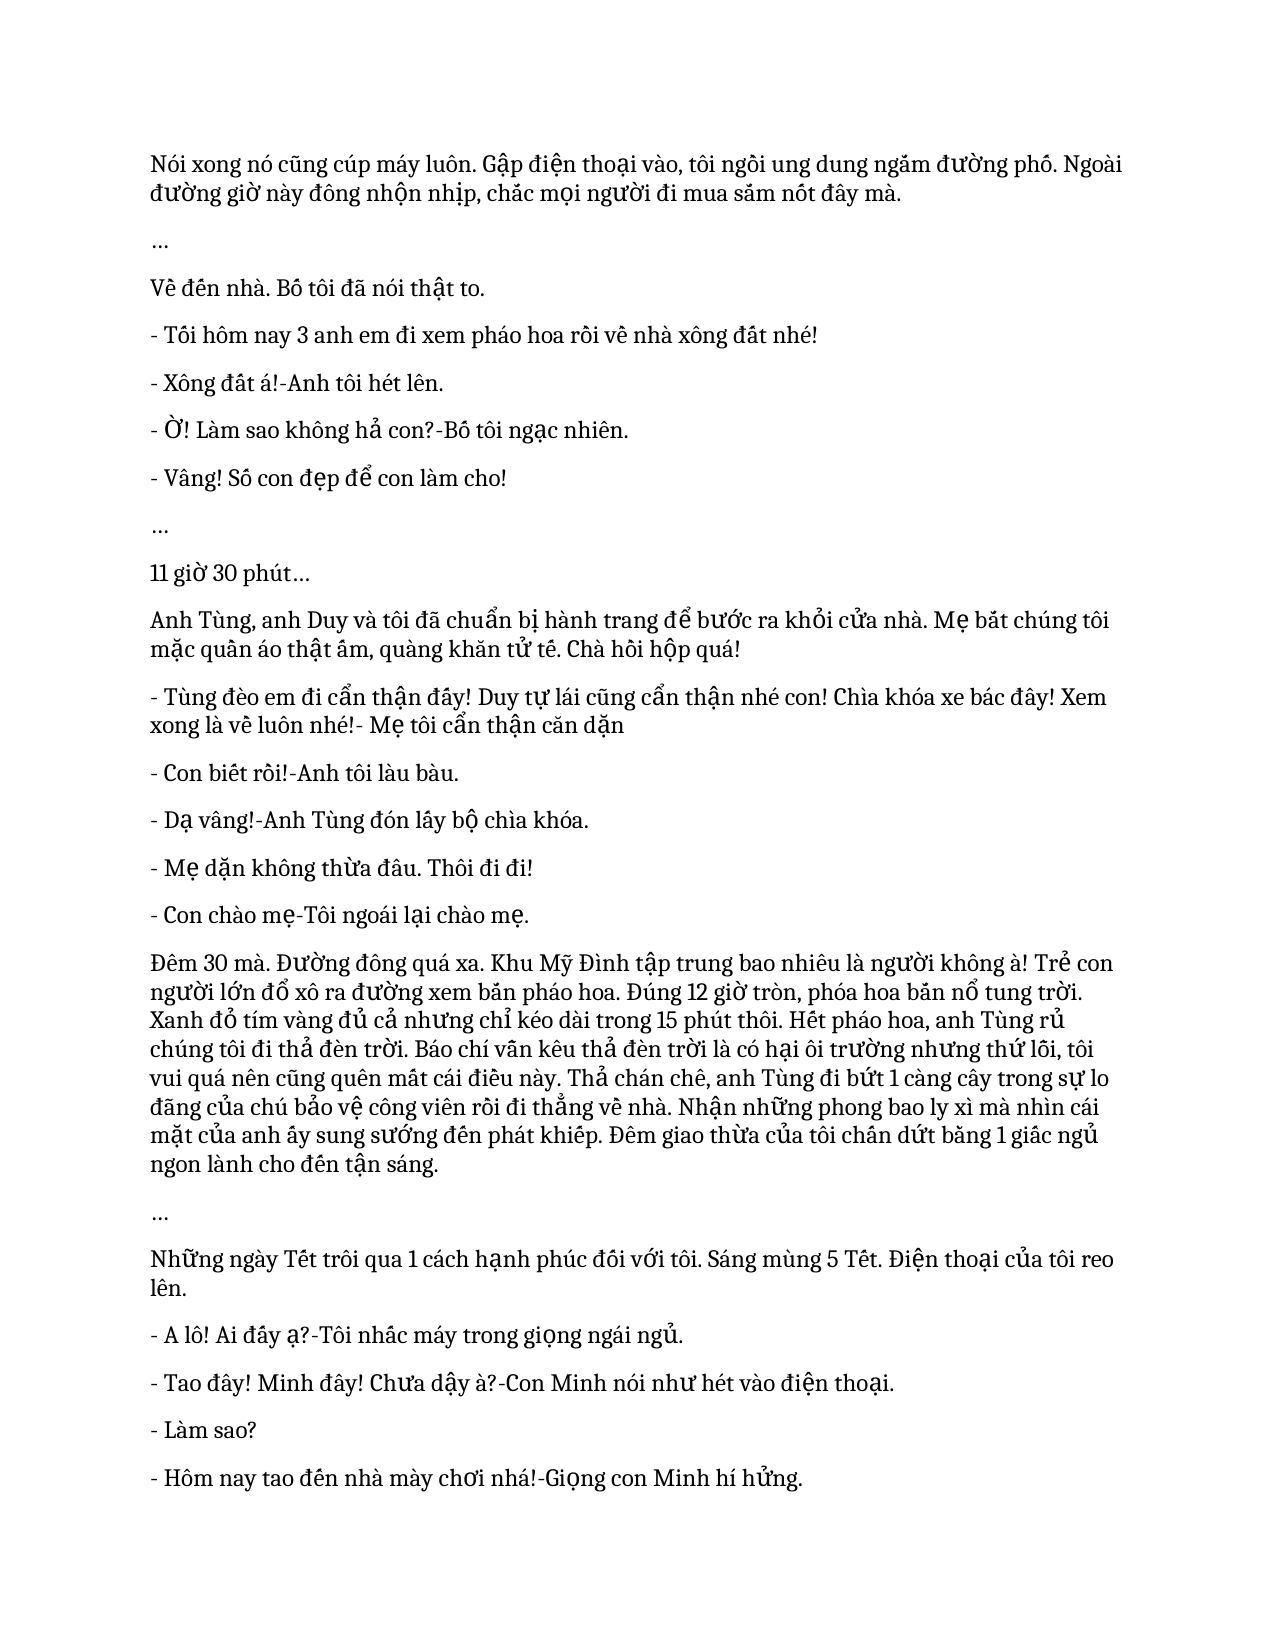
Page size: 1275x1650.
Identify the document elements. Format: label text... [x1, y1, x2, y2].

text - Mẹ dặn không thừa đâu. Thôi đi đi! [150, 854, 1125, 882]
text Những ngày Tết trôi qua 1 cách hạnh phúc đối với tôi. Sáng mùng 5 Tết. Điện thoại của tôi reo lên. [150, 1245, 1125, 1302]
text - Tao đây! Minh đây! Chưa dậy à?-Con Minh nói như hét vào điện thoại. [150, 1369, 1125, 1397]
text Anh Tùng, anh Duy và tôi đã chuẩn bị hành trang để bước ra khỏi cửa nhà. Mẹ bắt chúng tôi mặc quần áo thật ấm, quàng khăn tử tế. Chà hồi hộp quá! [150, 606, 1125, 664]
text - Con chào mẹ-Tôi ngoái lại chào mẹ. [150, 901, 1125, 930]
text - Vâng! Số con đẹp để con làm cho! [150, 464, 1125, 492]
text - A lô! Ai đấy ạ?-Tôi nhấc máy trong giọng ngái ngủ. [150, 1321, 1125, 1350]
text - Dạ vâng!-Anh Tùng đón lấy bộ chìa khóa. [150, 806, 1125, 835]
text - Con biết rồi!-Anh tôi làu bàu. [150, 759, 1125, 787]
text Nói xong nó cũng cúp máy luôn. Gập điện thoại vào, tôi ngồi ung dung ngắm đường phố. Ngoài đường giờ này đông nhộn nhịp, chắc mọi người đi mua sắm nốt đây mà. [150, 150, 1125, 207]
text … [150, 511, 1125, 540]
text - Ờ! Làm sao không hả con?-Bố tôi ngạc nhiên. [150, 416, 1125, 445]
text Về đến nhà. Bố tôi đã nói thật to. [150, 274, 1125, 302]
text … [150, 226, 1125, 255]
text - Tối hôm nay 3 anh em đi xem pháo hoa rồi về nhà xông đất nhé! [150, 321, 1125, 350]
text - Làm sao? [150, 1416, 1125, 1445]
text - Xông đất á!-Anh tôi hét lên. [150, 369, 1125, 397]
text … [150, 1197, 1125, 1226]
text - Hôm nay tao đến nhà mày chơi nhá!-Giọng con Minh hí hửng. [150, 1464, 1125, 1492]
text Đêm 30 mà. Đường đông quá xa. Khu Mỹ Đình tập trung bao nhiêu là người không à! Trẻ con người lớn đổ xô ra đường xem bắn pháo hoa. Đúng 12 giờ tròn, phóa hoa bắn nổ tung trời. Xanh đỏ tím vàng đủ cả nhưng chỉ kéo dài trong 15 phút thôi. Hết pháo hoa, anh Tùng rủ chúng tôi đi thả đèn trời. Báo chí vẫn kêu thả đèn trời là có hại ôi trường nhưng thứ lỗi, tôi vui quá nên cũng quên mất cái điều này. Thả chán chê, anh Tùng đi bứt 1 càng cây trong sự lo đãng của chú bảo vệ công viên rồi đi thẳng về nhà. Nhận những phong bao ly xì mà nhìn cái mặt của anh ấy sung sướng đến phát khiếp. Đêm giao thừa của tôi chấn dứt bằng 1 giấc ngủ ngon lành cho đến tận sáng. [150, 949, 1125, 1179]
text - Tùng đèo em đi cẩn thận đấy! Duy tự lái cũng cẩn thận nhé con! Chìa khóa xe bác đây! Xem xong là về luôn nhé!- Mẹ tôi cẩn thận căn dặn [150, 682, 1125, 740]
text 11 giờ 30 phút… [150, 559, 1125, 587]
